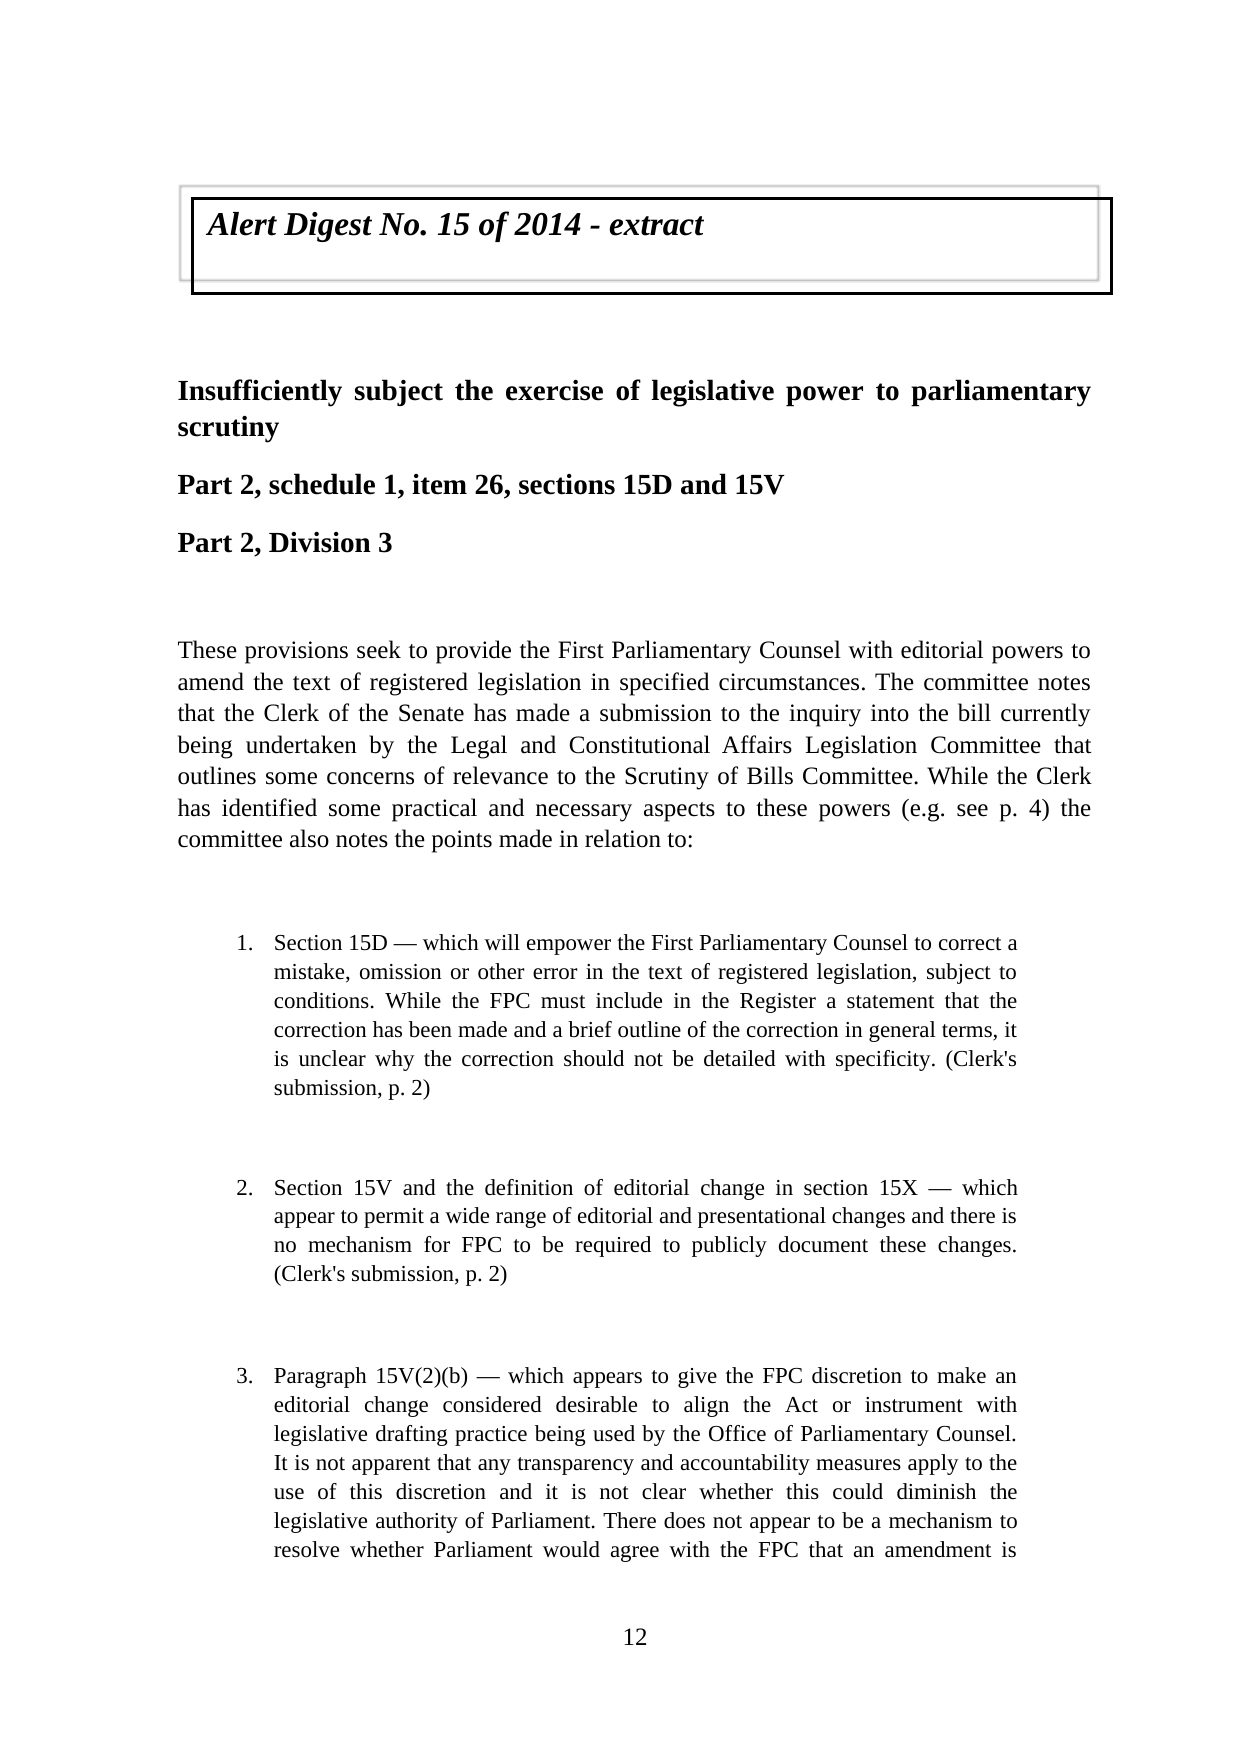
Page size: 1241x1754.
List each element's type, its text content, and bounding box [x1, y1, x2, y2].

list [236, 1363, 1019, 1563]
text Insufficiently subject the exercise of legislative power to parliamentary scrutiny [177, 373, 1092, 443]
text Part 2, Division 3 [177, 525, 1092, 558]
list Section 15V and the definition of editorial change in section 15X — which appear to permit a wide range of editorial and presentational changes and there is no mechanism for FPC to be required to publicly document these changes. (Clerk's submission, p. 2) [236, 1173, 1019, 1287]
text These provisions seek to provide the First Parliamentary Counsel with editorial powers to amend the text of registered legislation in specified circumstances. The committee notes that the Clerk of the Senate has made a submission to the inquiry into the bill currently being undertaken by the Legal and Constitutional Affairs Legislation Committee that outlines some concerns of relevance to the Scrutiny of Bills Committee. While the Clerk has identified some practical and necessary aspects to these powers (e.g. see p. 4) the committee also notes the points made in relation to: [177, 635, 1092, 853]
list Section 15D — which will empower the First Parliamentary Counsel to correct a mistake, omission or other error in the text of registered legislation, subject to conditions. While the FPC must include in the Register a statement that the correction has been made and a brief outline of the correction in general terms, it is unclear why the correction should not be detailed with specificity. (Clerk's submission, p. 2) [236, 929, 1019, 1100]
text Part 2, schedule 1, item 26, sections 15D and 15V [177, 467, 1092, 501]
